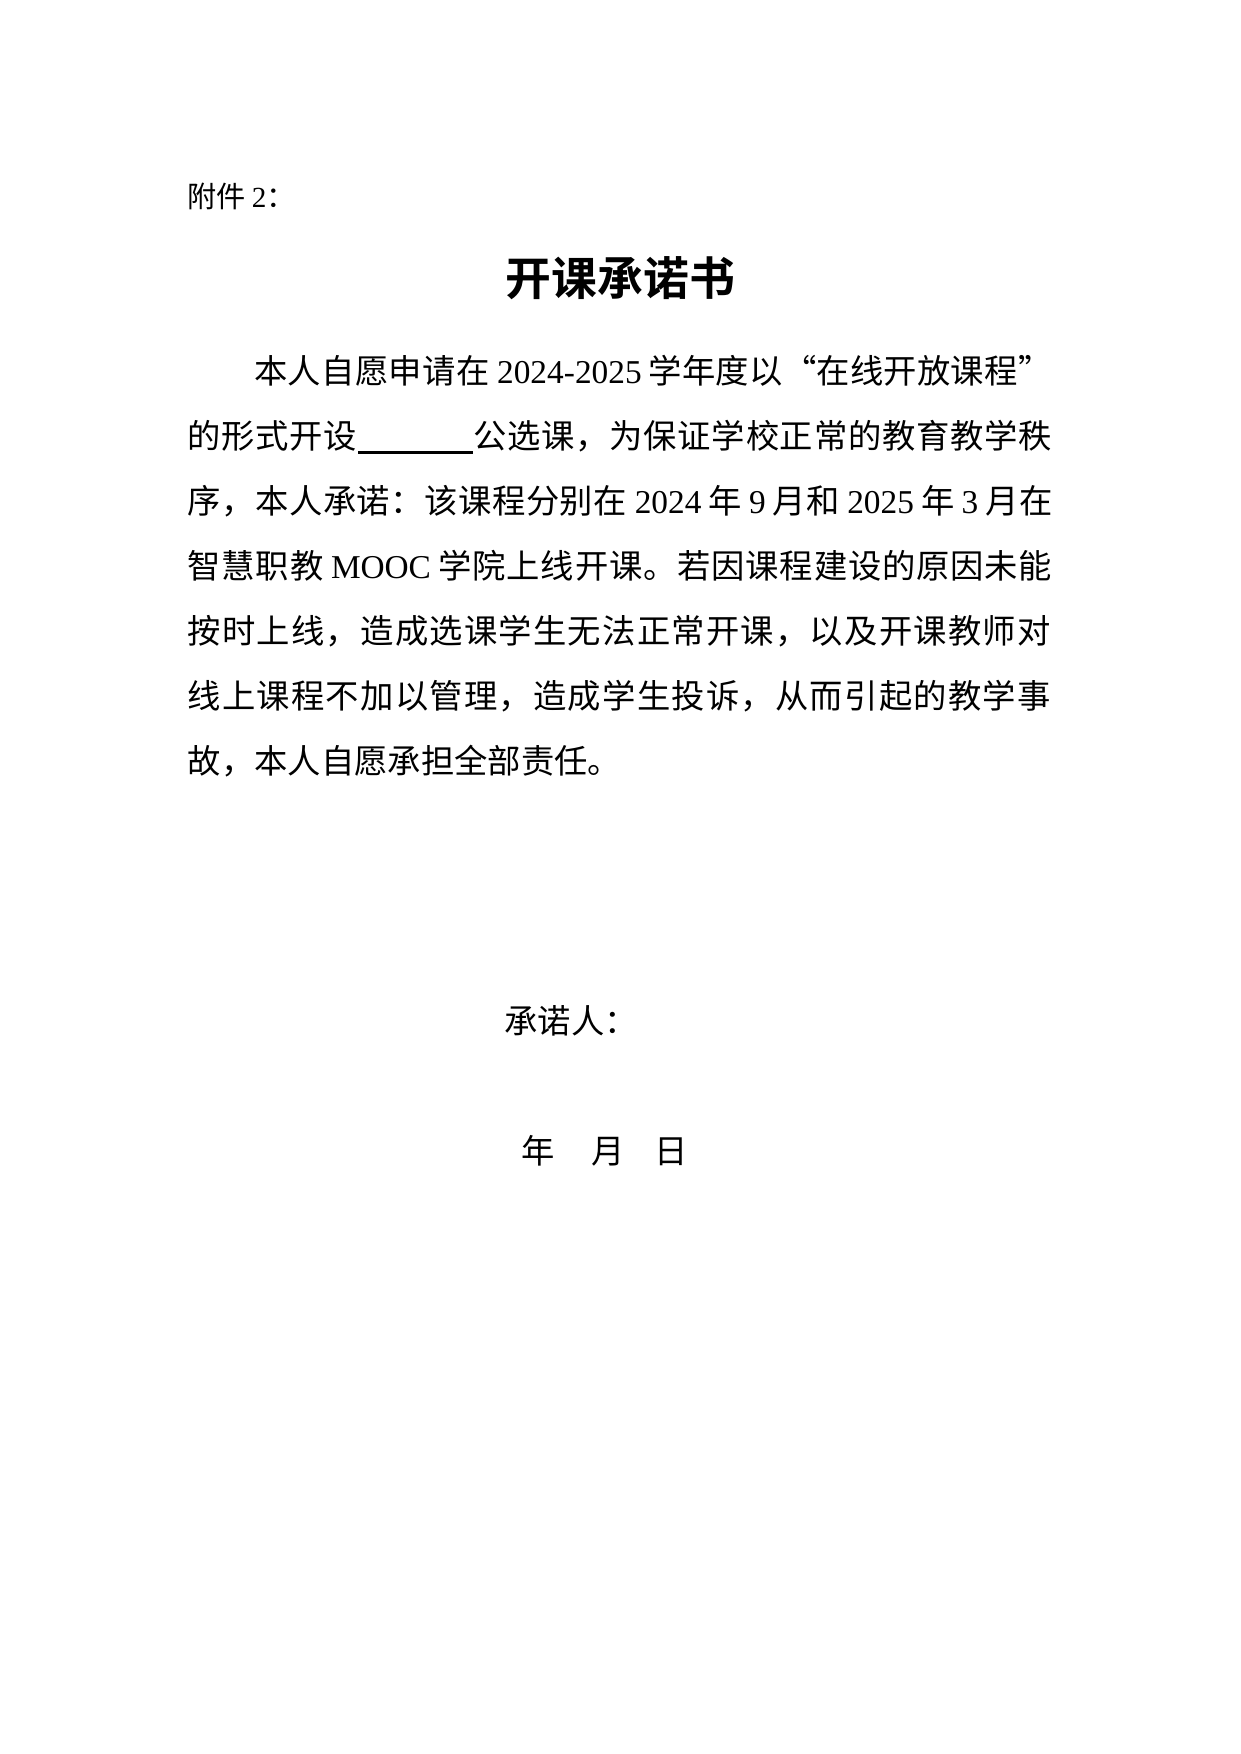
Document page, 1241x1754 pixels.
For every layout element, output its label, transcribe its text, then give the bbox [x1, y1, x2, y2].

text 附件2： [187, 162, 1053, 227]
text 年 月 日 [187, 1117, 1053, 1182]
text 开课承诺书 [187, 227, 1053, 324]
text 本人自愿申请在2024-2025学年度以“在线开放课程”的形式开设 公选课，为保证学校正常的教育教学秩序，本人承诺：该课程分别在2024年9月和2025年3月在智慧职教MOOC学院上线开课。若因课程建设的原因未能按时上线，造成选课学生无法正常开课，以及开课教师对线上课程不加以管理，造成学生投诉，从而引起的教学事故，本人自愿承担全部责任。 [187, 337, 1053, 792]
text 承诺人： [187, 987, 1053, 1052]
